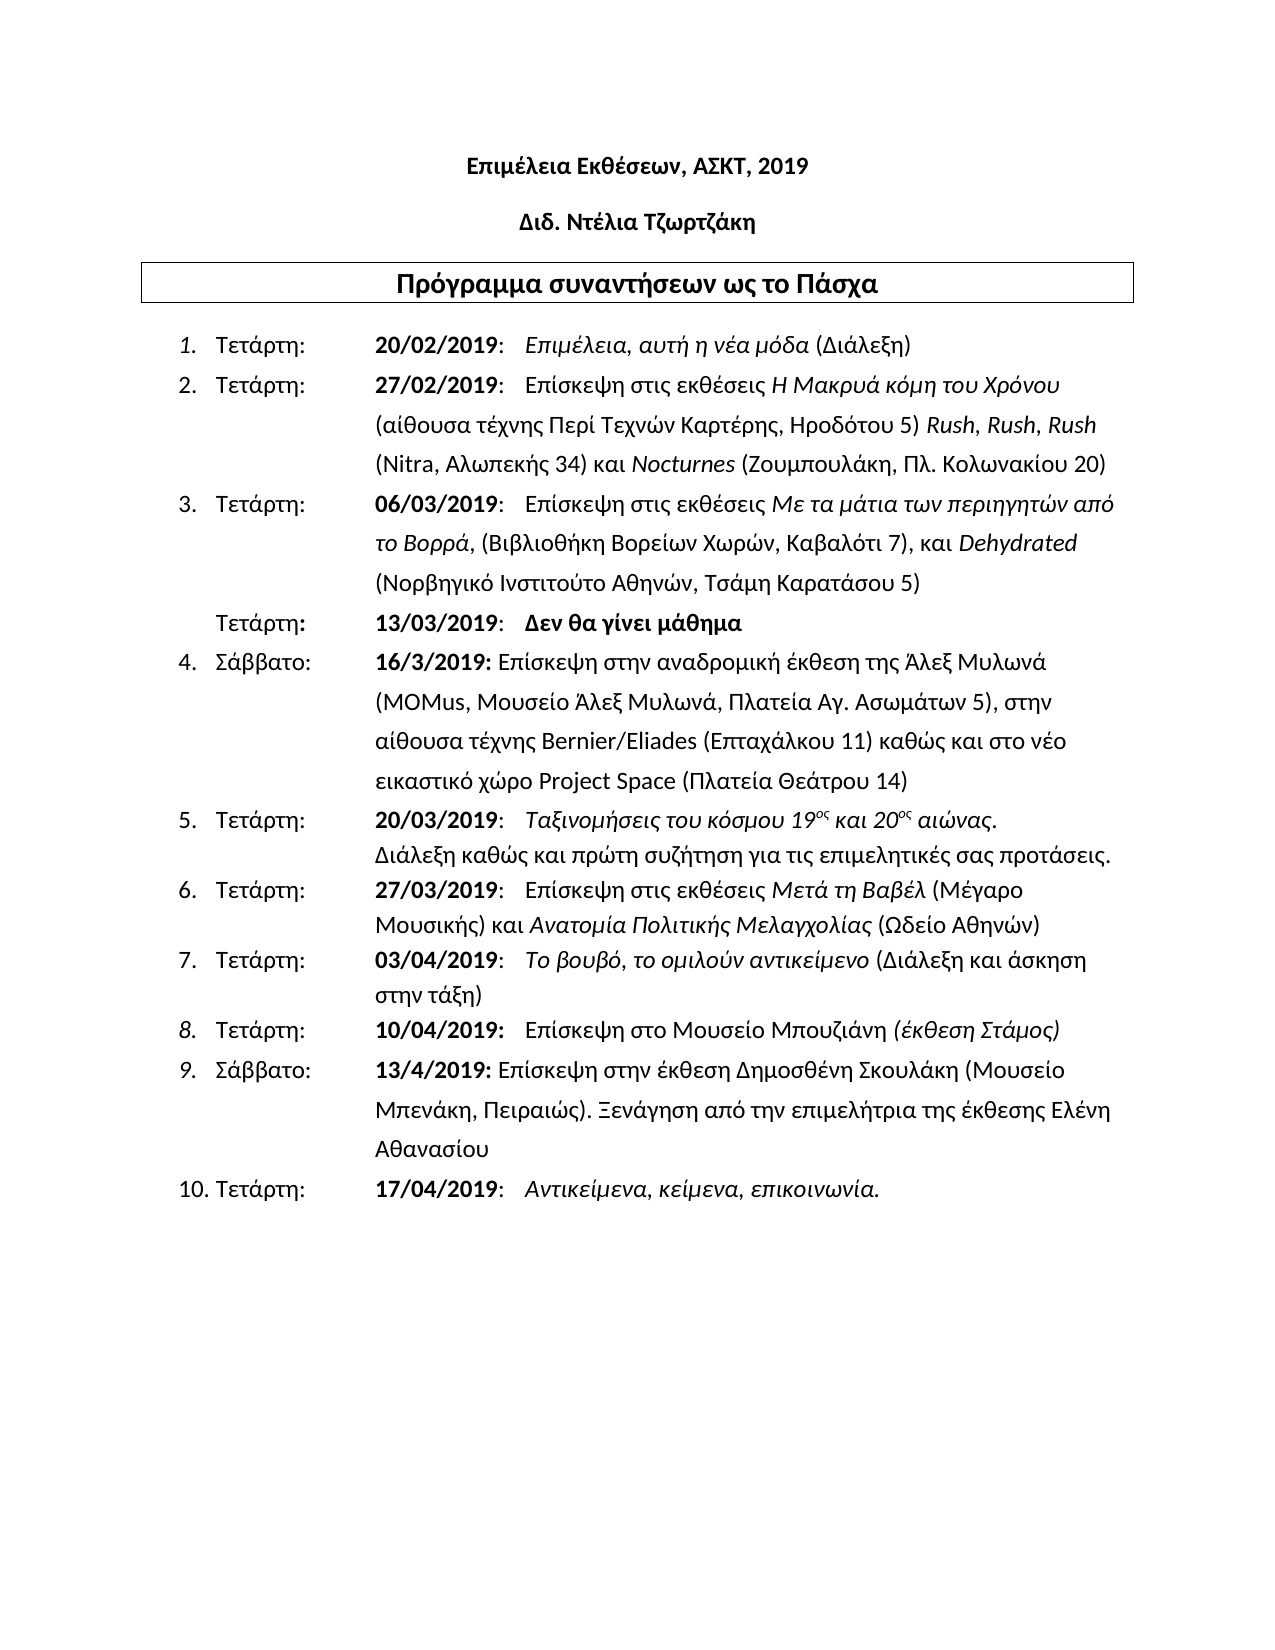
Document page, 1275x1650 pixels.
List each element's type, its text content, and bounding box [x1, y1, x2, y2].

list Μπενάκη, Πειραιώς). Ξενάγηση από την επιμελήτρια της έκθεσης Ελένη Αθανασίου [375, 1094, 1125, 1164]
list Μουσικής) και Ανατομία Πολιτικής Μελαγχολίας (Ωδείο Αθηνών) [366, 910, 1125, 940]
list (αίθουσα τέχνης Περί Τεχνών Καρτέρης, Ηροδότου 5) Rush, Rush, Rush (Nitra, Αλωπεκής 34) και Nocturnes (Ζουμπουλάκη, Πλ. Κολωνακίου 20) [375, 409, 1125, 479]
text Επιμέλεια Εκθέσεων, ΑΣΚΤ, 2019 [150, 150, 1125, 181]
list Σάββατο: 16/3/2019: Επίσκεψη στην αναδρομική έκθεση της Άλεξ Μυλωνά [178, 646, 1125, 677]
list (MOMus, Μουσείο Άλεξ Μυλωνά, Πλατεία Αγ. Ασωμάτων 5), στην [300, 686, 1125, 716]
list Διάλεξη καθώς και πρώτη συζήτηση για τις επιμελητικές σας προτάσεις. [375, 840, 1125, 870]
list το Βορρά, (Βιβλιοθήκη Βορείων Χωρών, Καβαλότι 7), και Dehydrated (Νορβηγικό Ινστιτούτο Αθηνών, Τσάμη Καρατάσου 5) [375, 528, 1125, 598]
list Τετάρτη: 20/03/2019: Ταξινομήσεις του κόσμου 19ος και 20ος αιώνας. [178, 805, 1125, 835]
list στην τάξη) [375, 980, 1125, 1010]
list Τετάρτη: 20/02/2019: Επιμέλεια, αυτή η νέα μόδα (Διάλεξη) [178, 330, 1125, 360]
list αίθουσα τέχνης Bernier/Eliades (Επταχάλκου 11) καθώς και στο νέο [300, 726, 1125, 756]
list Τετάρτη: 17/04/2019: Αντικείμενα, κείμενα, επικοινωνία. [178, 1173, 1125, 1203]
list Τετάρτη: 27/03/2019: Επίσκεψη στις εκθέσεις Μετά τη Βαβέλ (Μέγαρο [178, 875, 1125, 905]
list εικαστικό χώρο Project Space (Πλατεία Θεάτρου 14) [300, 765, 1125, 796]
list Τετάρτη: 10/04/2019: Επίσκεψη στο Μουσείο Μπουζιάνη (έκθεση Στάμος) [178, 1015, 1125, 1045]
text Διδ. Ντέλια Τζωρτζάκη [150, 206, 1125, 236]
text Πρόγραμμα συναντήσεων ως το Πάσχα [142, 263, 1133, 302]
list Τετάρτη: 03/04/2019: Το βουβό, το ομιλούν αντικείμενο (Διάλεξη και άσκηση [178, 945, 1125, 975]
list Σάββατο: 13/4/2019: Επίσκεψη στην έκθεση Δημοσθένη Σκουλάκη (Μουσείο [178, 1054, 1125, 1085]
list Τετάρτη: 27/02/2019: Επίσκεψη στις εκθέσεις Η Μακρυά κόμη του Χρόνου [178, 369, 1125, 400]
list Τετάρτη: 13/03/2019: Δεν θα γίνει μάθημα [216, 607, 1125, 637]
list Τετάρτη: 06/03/2019: Επίσκεψη στις εκθέσεις Με τα μάτια των περιηγητών από [178, 488, 1125, 518]
